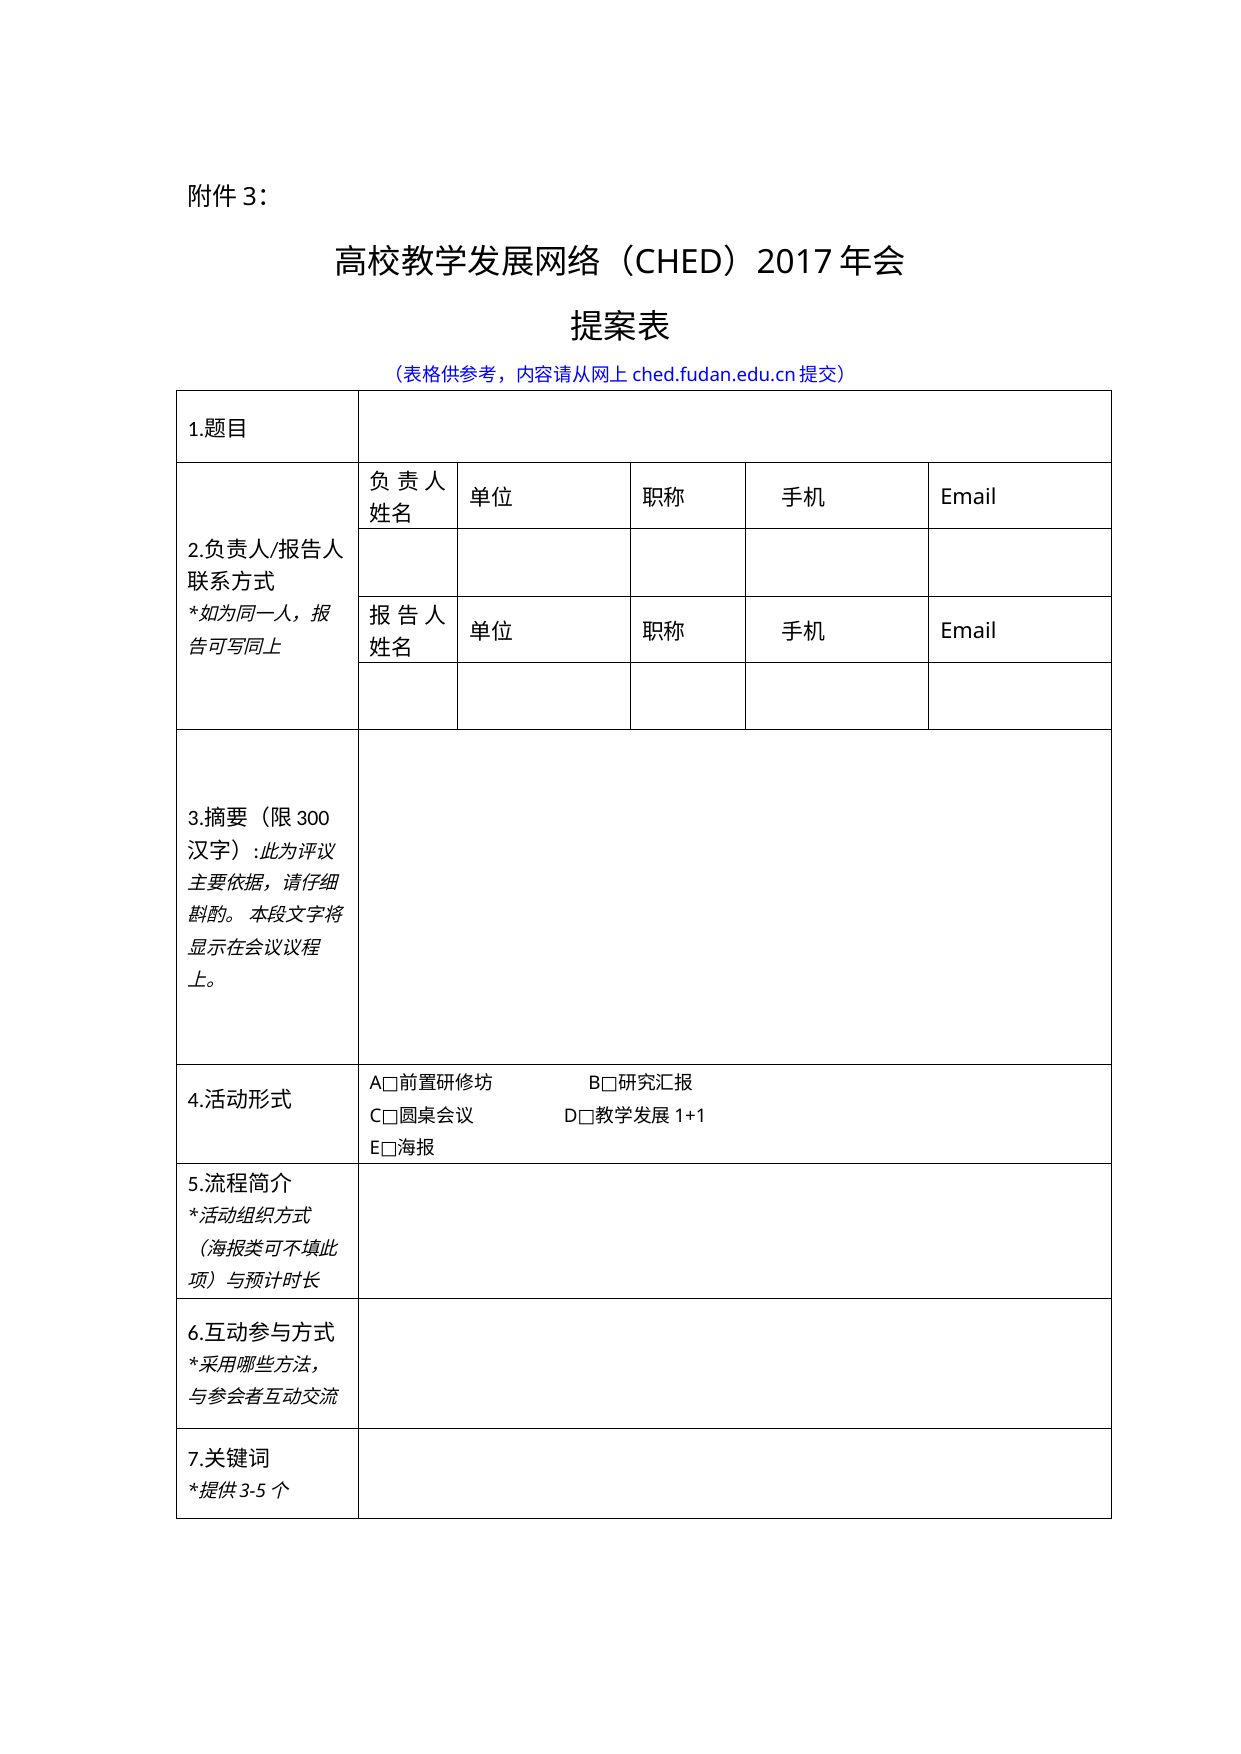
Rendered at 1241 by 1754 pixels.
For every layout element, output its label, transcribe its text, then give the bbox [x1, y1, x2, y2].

table_cell 7.关键词 *提供3-5个 [177, 1429, 358, 1518]
table_cell [458, 529, 630, 596]
table_cell [359, 1429, 1111, 1518]
text 提案表 [187, 292, 1053, 357]
table_cell [631, 529, 745, 596]
table_cell [746, 663, 770, 729]
table_cell 单位 [458, 597, 630, 662]
text 附件3： [187, 162, 1053, 227]
table_cell [359, 529, 457, 596]
table_cell A□前置研修坊 B□研究汇报 C□圆桌会议 D□教学发展1+1 E□海报 [359, 1065, 1111, 1163]
table_cell [746, 597, 770, 662]
table_cell 4.活动形式 [177, 1065, 358, 1163]
table_cell [359, 730, 1111, 1064]
table_cell 单位 [458, 463, 630, 528]
table_cell [770, 663, 928, 729]
table_cell 3.摘要（限300汉字）:此为评议主要依据，请仔细斟酌。 本段文字将显示在会议议程上。 [177, 730, 358, 1064]
table_cell [359, 1299, 1111, 1428]
text 高校教学发展网络（CHED）2017年会 [187, 227, 1053, 292]
table_cell 手机 [770, 463, 928, 528]
table_cell [929, 663, 1111, 729]
table_cell [359, 1164, 1111, 1298]
table_cell 手机 [770, 597, 928, 662]
table_cell 职称 [631, 597, 745, 662]
table_cell [746, 463, 770, 528]
table_cell 职称 [631, 463, 745, 528]
table_header 1.题目 [177, 391, 358, 462]
text （表格供参考，内容请从网上ched.fudan.edu.cn提交） [187, 357, 1053, 389]
table_header [359, 391, 1111, 462]
table_cell 6.互动参与方式 *采用哪些方法，与参会者互动交流 [177, 1299, 358, 1428]
table_cell [929, 529, 1111, 596]
table_cell 报告人姓名 [359, 597, 457, 662]
table_cell [746, 529, 770, 596]
table_cell [359, 663, 457, 729]
table_cell Email [929, 597, 1111, 662]
table_cell [458, 663, 630, 729]
table_cell [631, 663, 745, 729]
table_cell 2.负责人/报告人联系方式 *如为同一人，报告可写同上 [177, 463, 358, 729]
table_cell [770, 529, 928, 596]
table_cell 负责人姓名 [359, 463, 457, 528]
table_cell 5.流程简介 *活动组织方式（海报类可不填此项）与预计时长 [177, 1164, 358, 1298]
table_cell Email [929, 463, 1111, 528]
